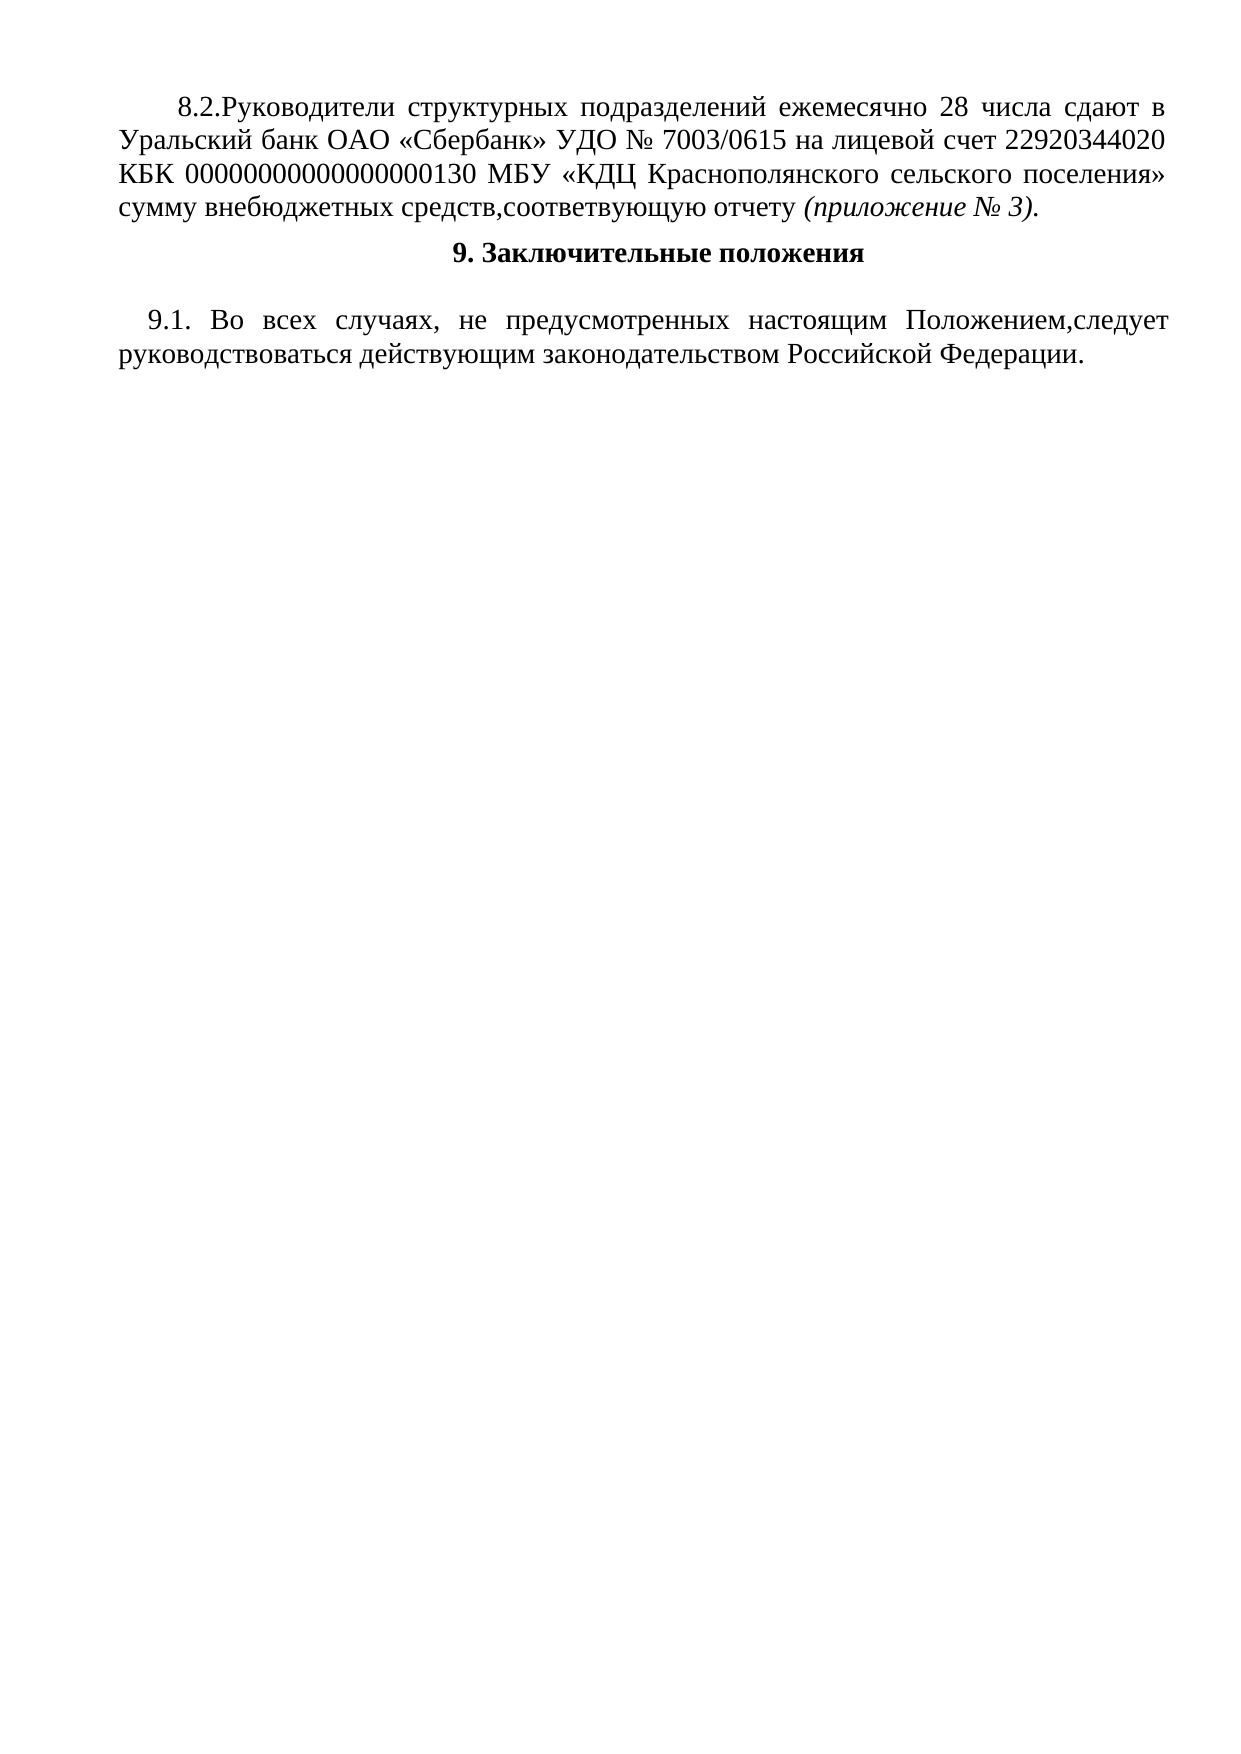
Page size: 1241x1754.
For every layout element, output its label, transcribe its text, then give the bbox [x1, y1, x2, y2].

text 8.2.Руководители структурных подразделений ежемесячно 28 числа сдают в Уральский банк ОАО «Сбербанк» УДО № 7003/0615 на лицевой счет 22920344020 КБК 00000000000000000130 МБУ «КДЦ Краснополянского сельского поселения» сумму внебюджетных средств,соответвующую отчету (приложение № 3). [118, 89, 1166, 223]
text 9. Заключительные положения [118, 235, 1169, 269]
text 9.1. Во всех случаях, не предусмотренных настоящим Положением,следует руководствоваться действующим законодательством Российской Федерации. [118, 302, 1169, 369]
